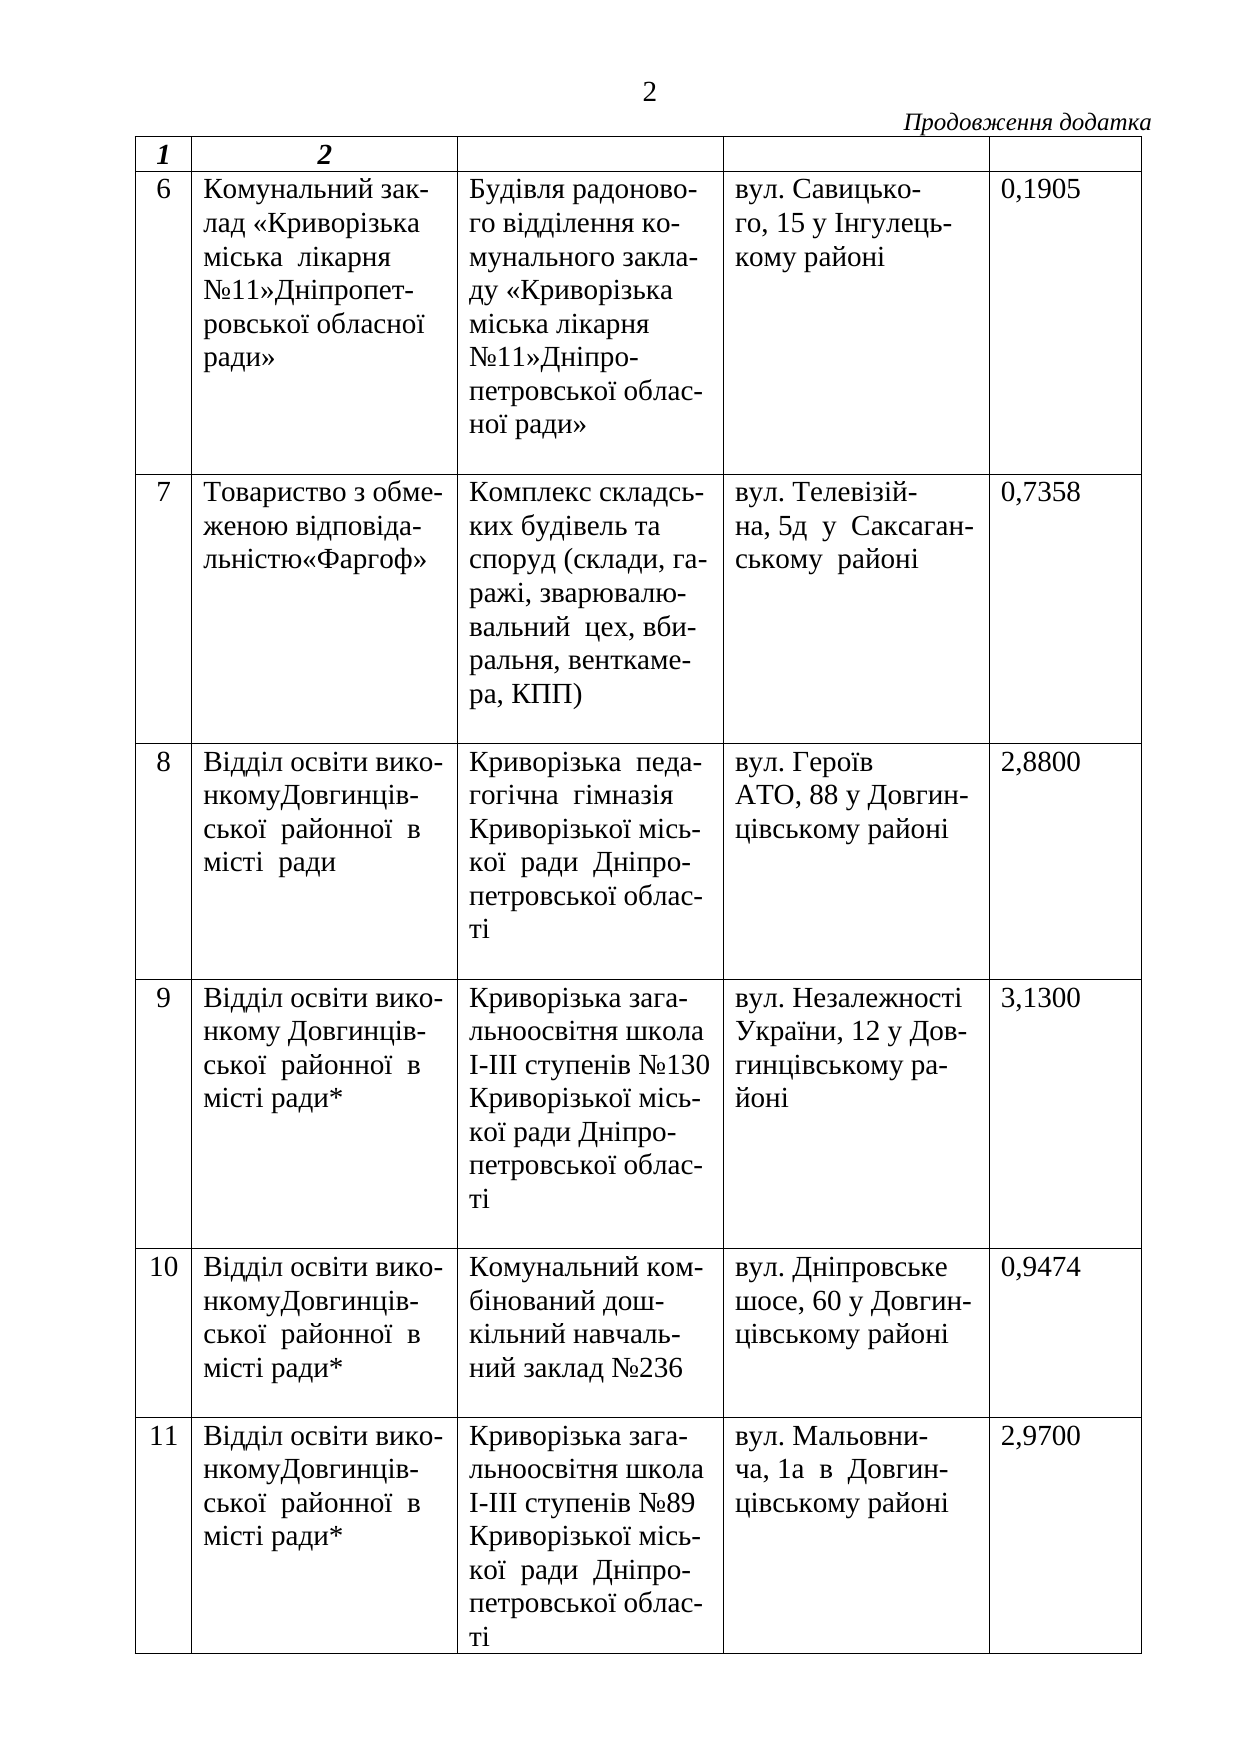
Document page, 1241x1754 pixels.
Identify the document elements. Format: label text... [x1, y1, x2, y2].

table_cell Будівля радоново-го відділення ко-мунального закла-ду «Криворізька міська лікарня №11»Дніпро-петровської облас-ної ради» [458, 172, 723, 473]
table_cell вул. Героїв АТО, 88 у Довгин-цівському районі [724, 744, 989, 979]
table_cell [458, 137, 723, 171]
table_cell Відділ освіти вико-нкомуДовгинців-ської районної в місті ради* [192, 1249, 457, 1417]
table_cell [990, 137, 1141, 171]
table_cell Криворізька зага-льноосвітня школа І-ІІІ ступенів №89 Криворізької місь-кої ради Дніпро-петровської облас-ті [458, 1418, 723, 1653]
table_cell [724, 137, 989, 171]
table_cell Відділ освіти вико-нкому Довгинців-ської районної в місті ради* [192, 980, 457, 1248]
table_cell вул. Савицько- го, 15 у Інгулець-кому районі [724, 172, 989, 473]
table_cell Криворізька зага-льноосвітня школа І-ІІІ ступенів №130 Криворізької місь-кої ради Дніпро-петровської облас-ті [458, 980, 723, 1248]
table_cell Комунальний ком-бінований дош-кільний навчаль-ний заклад №236 [458, 1249, 723, 1417]
table_cell 0,7358 [990, 475, 1141, 743]
table_cell 1 [136, 137, 191, 171]
table_cell 10 [136, 1249, 191, 1417]
table_cell Товариство з обме-женою відповіда-льністю«Фаргоф» [192, 475, 457, 743]
table_cell 6 [136, 172, 191, 473]
table_cell 2,9700 [990, 1418, 1141, 1653]
table_cell вул. Телевізій- на, 5д у Саксаган-ському районі [724, 475, 989, 743]
table_cell 0,9474 [990, 1249, 1141, 1417]
table_cell Криворізька педа-гогічна гімназія Криворізької місь-кої ради Дніпро-петровської облас-ті [458, 744, 723, 979]
table_cell вул. Незалежності України, 12 у Дов-гинцівському ра-йоні [724, 980, 989, 1248]
table_cell 7 [136, 475, 191, 743]
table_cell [192, 172, 457, 473]
table_cell 0,1905 [990, 172, 1141, 473]
table_cell Комплекс складсь-ких будівель та споруд (склади, га-ражі, зварювалю-вальний цех, вби-ральня, венткаме-ра, КПП) [458, 475, 723, 743]
table_cell 3,1300 [990, 980, 1141, 1248]
table_cell 11 [136, 1418, 191, 1653]
table_cell 2,8800 [990, 744, 1141, 979]
table_cell 2 [192, 137, 457, 171]
table_cell вул. Мальовни- ча, 1а в Довгин-цівському районі [724, 1418, 989, 1653]
table_cell Відділ освіти вико-нкомуДовгинців-ської районної в місті ради* [192, 1418, 457, 1653]
table_cell Відділ освіти вико-нкомуДовгинців-ської районної в місті ради [192, 744, 457, 979]
table_cell 9 [136, 980, 191, 1248]
table_cell 8 [136, 744, 191, 979]
table_cell вул. Дніпровське шосе, 60 у Довгин-цівському районі [724, 1249, 989, 1417]
